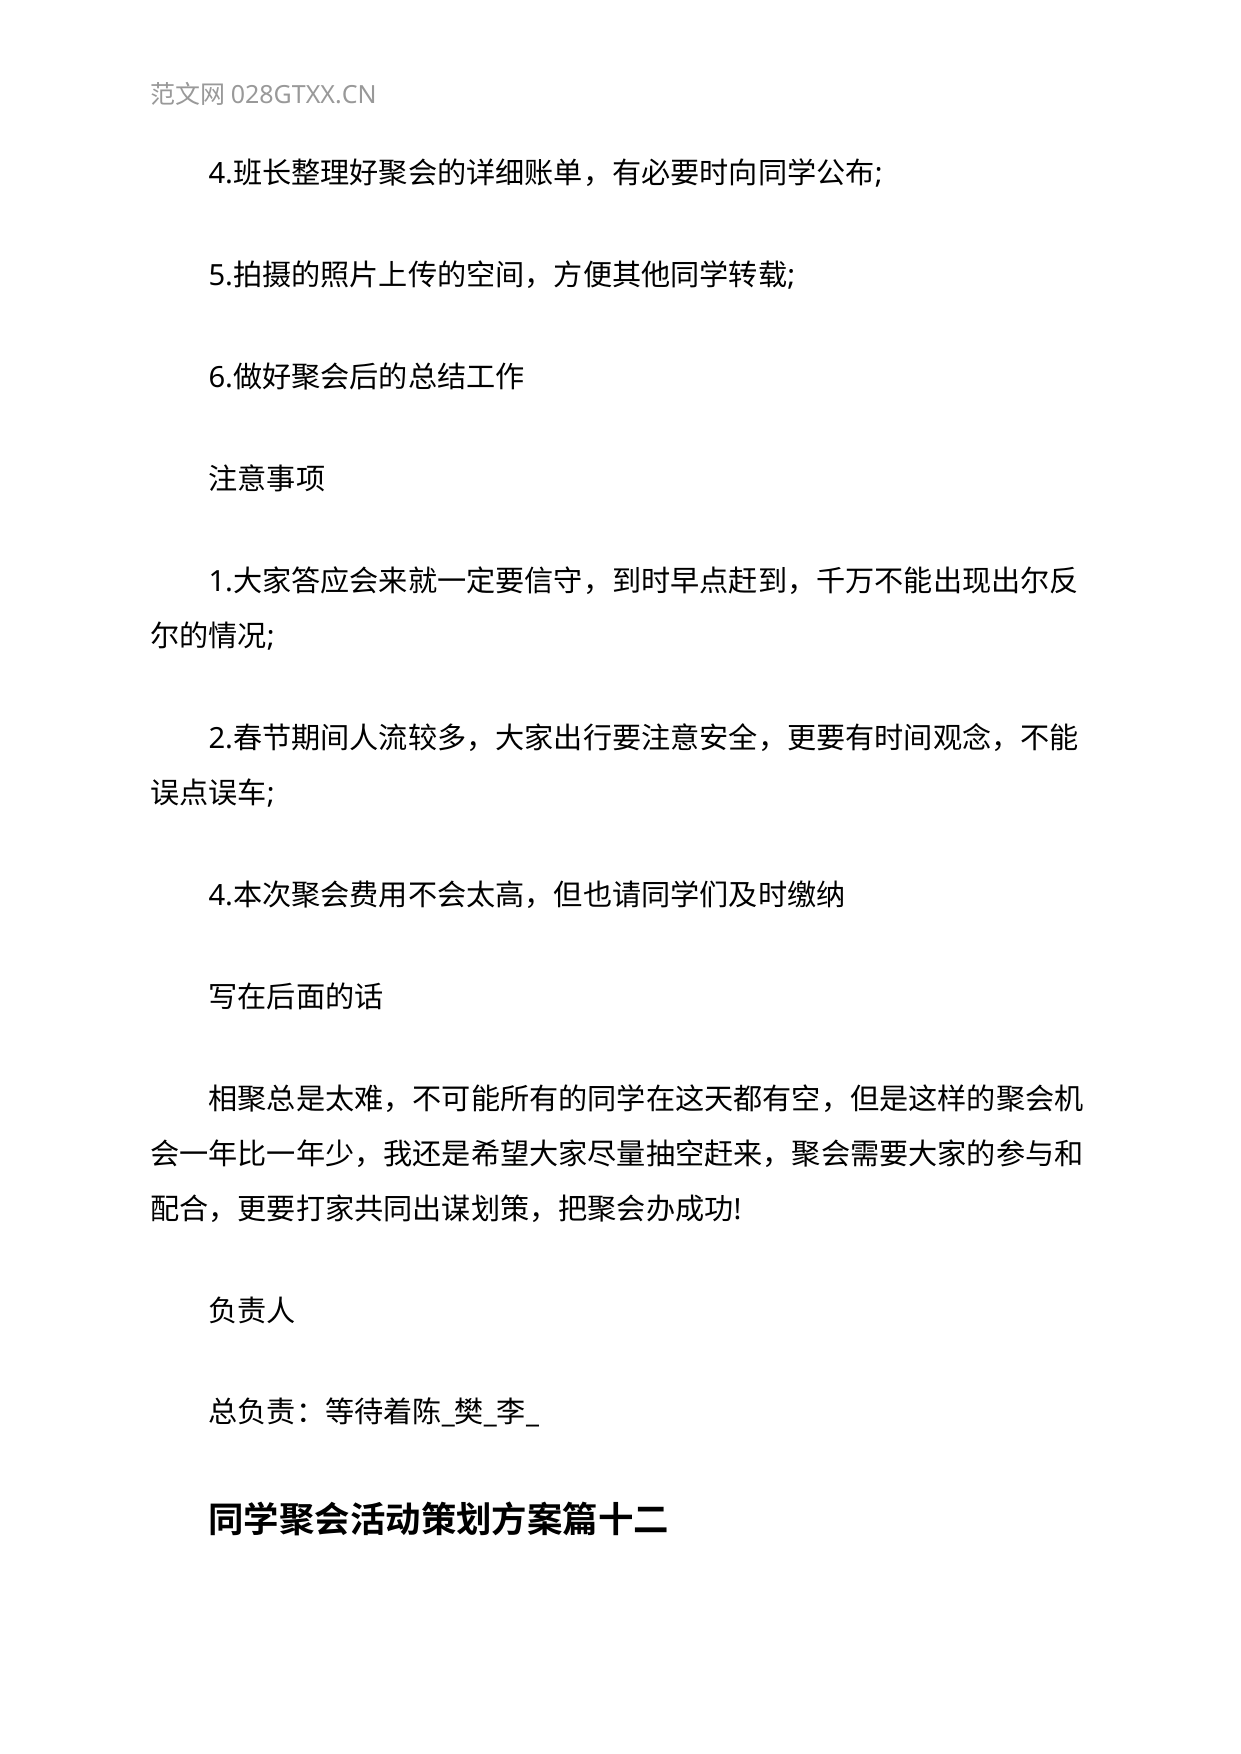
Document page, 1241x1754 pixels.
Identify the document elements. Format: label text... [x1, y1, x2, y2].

text 总负责：等待着陈_樊_李_ [150, 1389, 1090, 1431]
text 写在后面的话 [150, 974, 1090, 1016]
text 6.做好聚会后的总结工作 [150, 354, 1090, 396]
text 1.大家答应会来就一定要信守，到时早点赶到，千万不能出现出尔反尔的情况; [150, 558, 1090, 655]
text 4.本次聚会费用不会太高，但也请同学们及时缴纳 [150, 872, 1090, 914]
text 负责人 [150, 1287, 1090, 1329]
text 4.班长整理好聚会的详细账单，有必要时向同学公布; [150, 150, 1090, 192]
text 5.拍摄的照片上传的空间，方便其他同学转载; [150, 252, 1090, 294]
text 相聚总是太难，不可能所有的同学在这天都有空，但是这样的聚会机会一年比一年少，我还是希望大家尽量抽空赶来，聚会需要大家的参与和配合，更要打家共同出谋划策，把聚会办成功! [150, 1075, 1090, 1228]
text 注意事项 [150, 456, 1090, 498]
text 同学聚会活动策划方案篇十二 [150, 1491, 1090, 1542]
text 2.春节期间人流较多，大家出行要注意安全，更要有时间观念，不能误点误车; [150, 715, 1090, 812]
